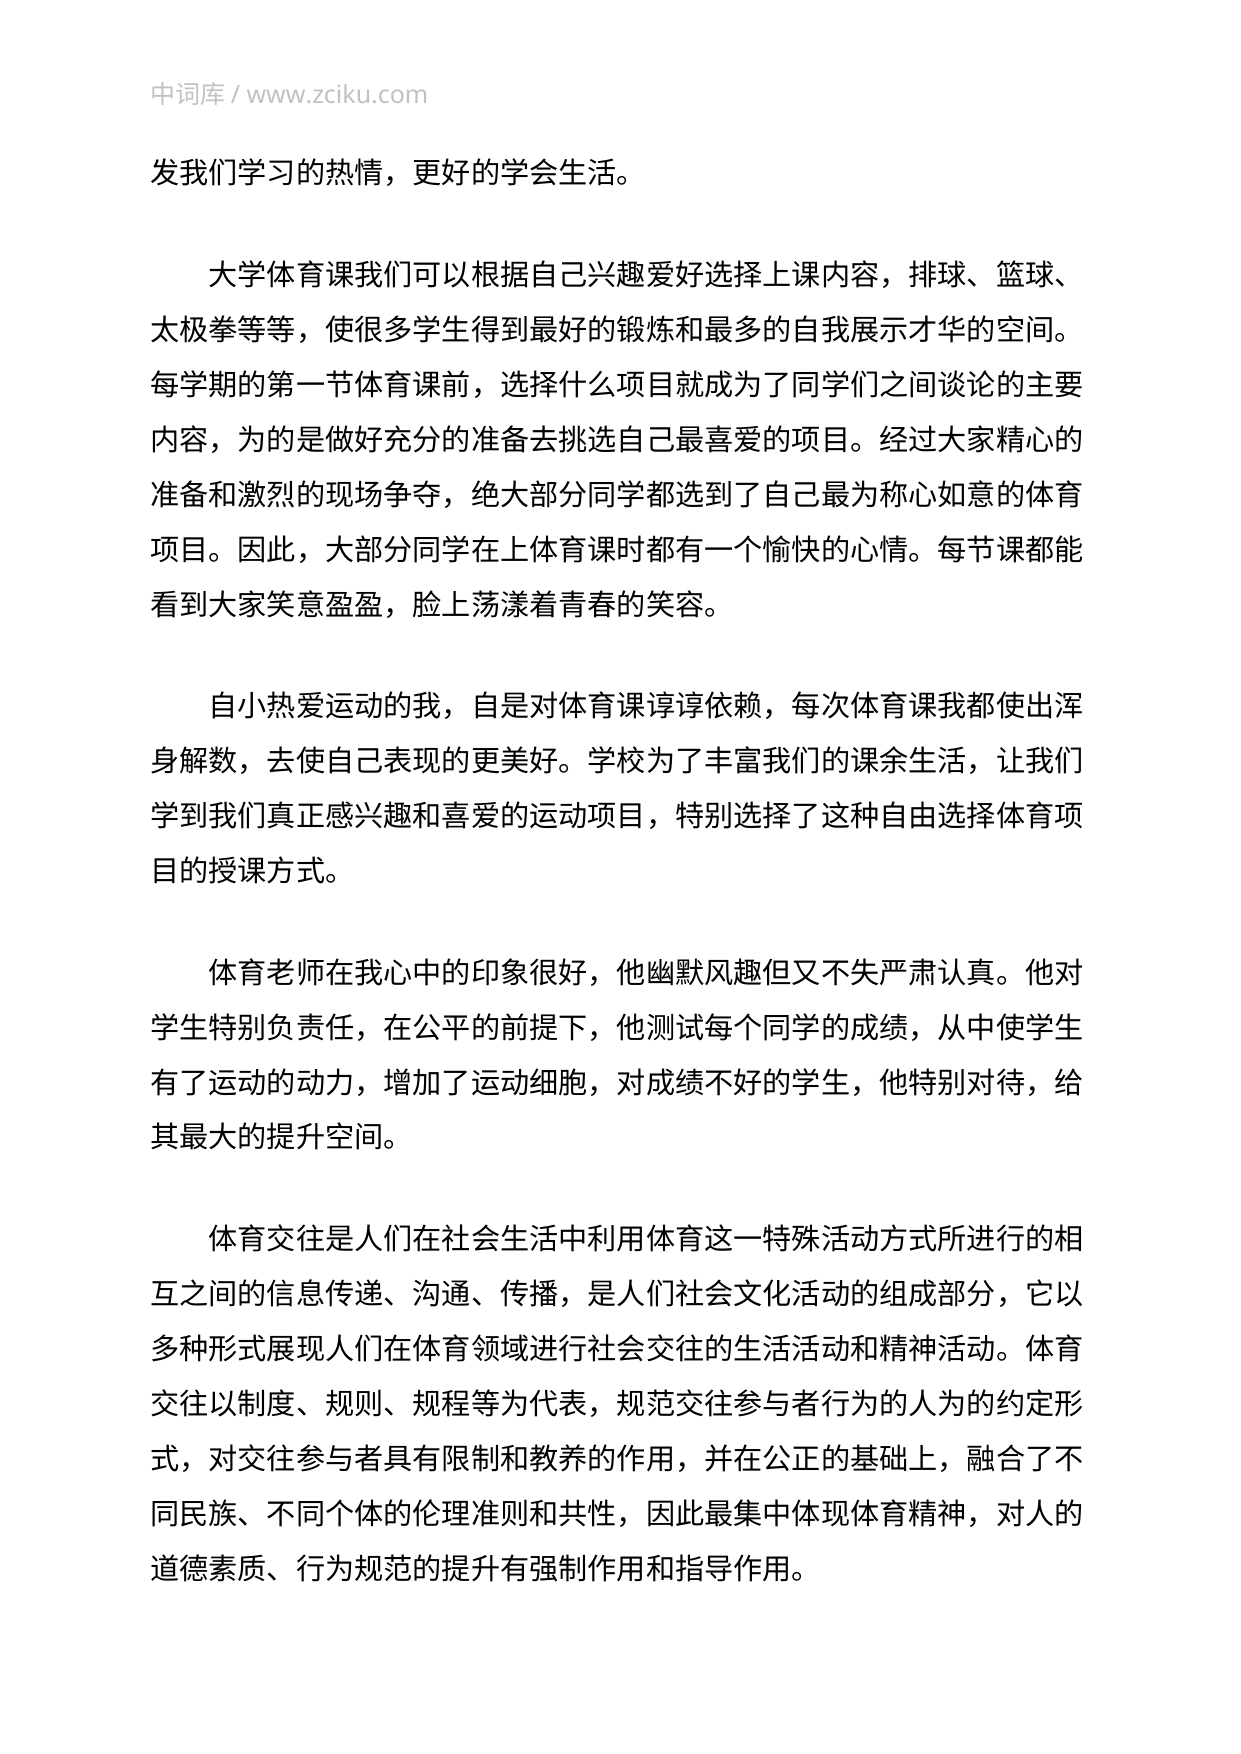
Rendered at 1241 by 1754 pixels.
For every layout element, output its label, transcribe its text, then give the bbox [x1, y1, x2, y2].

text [150, 150, 1090, 192]
text 体育交往是人们在社会生活中利用体育这一特殊活动方式所进行的相互之间的信息传递、沟通、传播，是人们社会文化活动的组成部分，它以多种形式展现人们在体育领域进行社会交往的生活活动和精神活动。体育交往以制度、规则、规程等为代表，规范交往参与者行为的人为的约定形式，对交往参与者具有限制和教养的作用，并在公正的基础上，融合了不同民族、不同个体的伦理准则和共性，因此最集中体现体育精神，对人的道德素质、行为规范的提升有强制作用和指导作用。 [150, 1216, 1090, 1587]
text 自小热爱运动的我，自是对体育课谆谆依赖，每次体育课我都使出浑身解数，去使自己表现的更美好。学校为了丰富我们的课余生活，让我们学到我们真正感兴趣和喜爱的运动项目，特别选择了这种自由选择体育项目的授课方式。 [150, 683, 1090, 890]
text 体育老师在我心中的印象很好，他幽默风趣但又不失严肃认真。他对学生特别负责任，在公平的前提下，他测试每个同学的成绩，从中使学生有了运动的动力，增加了运动细胞，对成绩不好的学生，他特别对待，给其最大的提升空间。 [150, 949, 1090, 1156]
text 大学体育课我们可以根据自己兴趣爱好选择上课内容，排球、篮球、太极拳等等，使很多学生得到最好的锻炼和最多的自我展示才华的空间。每学期的第一节体育课前，选择什么项目就成为了同学们之间谈论的主要内容，为的是做好充分的准备去挑选自己最喜爱的项目。经过大家精心的准备和激烈的现场争夺，绝大部分同学都选到了自己最为称心如意的体育项目。因此，大部分同学在上体育课时都有一个愉快的心情。每节课都能看到大家笑意盈盈，脸上荡漾着青春的笑容。 [150, 252, 1090, 623]
